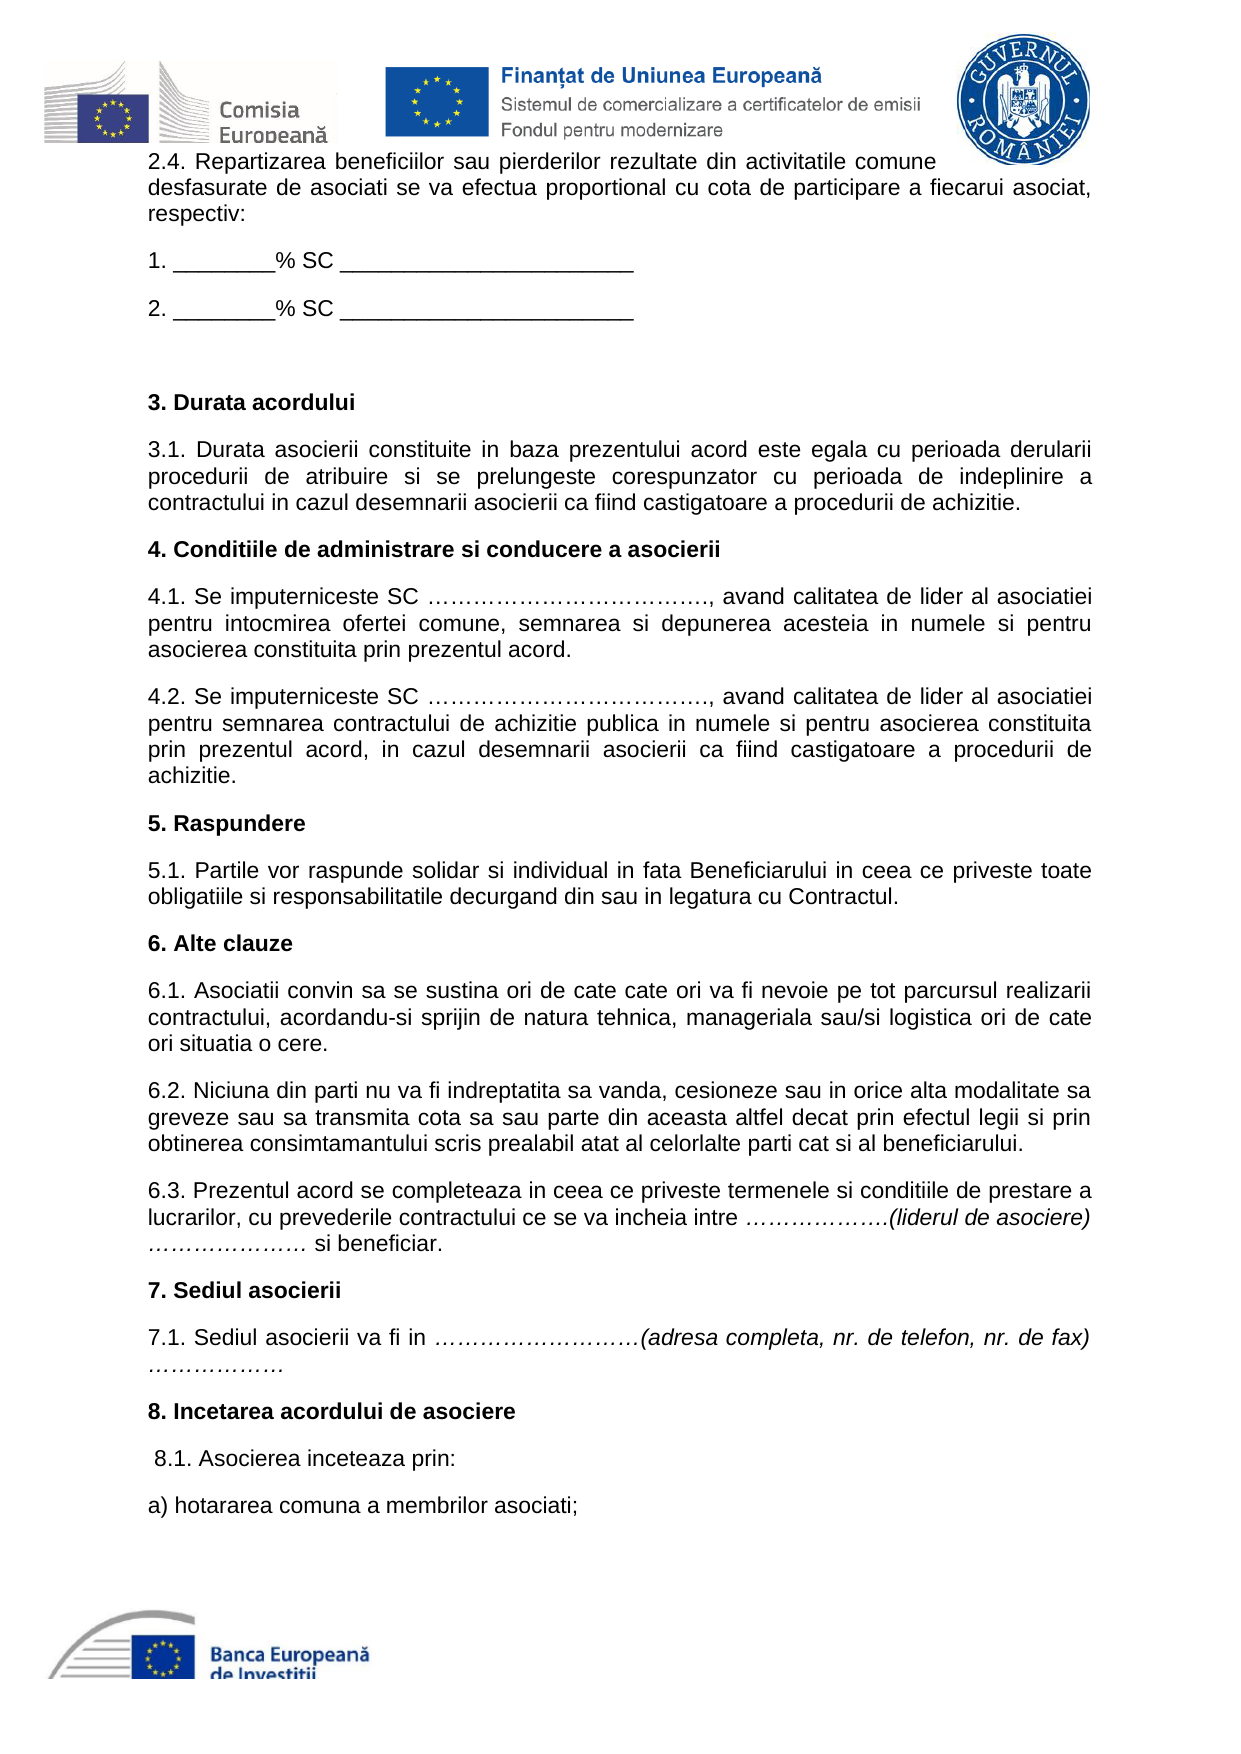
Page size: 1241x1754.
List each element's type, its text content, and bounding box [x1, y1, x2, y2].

text 4. Conditiile de administrare si conducere a asocierii [148, 536, 1093, 562]
text 5.1. Partile vor raspunde solidar si individual in fata Beneficiarului in ceea ce priveste toate obligatiile si responsabilitatile decurgand din sau in legatura cu Contractul. [148, 857, 1093, 909]
text 8. Incetarea acordului de asociere [148, 1398, 1093, 1424]
text 8.1. Asocierea inceteaza prin: [148, 1445, 1093, 1471]
text 3.1. Durata asocierii constituite in baza prezentului acord este egala cu perioada derularii procedurii de atribuire si se prelungeste corespunzator cu perioada de indeplinire a contractului in cazul desemnarii asocierii ca fiind castigatoare a procedurii de achizitie. [148, 436, 1093, 515]
text 6.3. Prezentul acord se completeaza in ceea ce priveste termenele si conditiile de prestare a lucrarilor, cu prevederile contractului ce se va incheia intre ……………….(liderul de asociere)………………… si beneficiar. [148, 1177, 1093, 1256]
text 7.1. Sediul asocierii va fi in ………………………(adresa completa, nr. de telefon, nr. de fax) ……………… [148, 1324, 1093, 1377]
text 2. ________% SC _______________________ [148, 295, 1093, 321]
text a) hotararea comuna a membrilor asociati; [148, 1492, 1093, 1518]
text 6. Alte clauze [148, 930, 1093, 957]
text 3. Durata acordului [148, 389, 1093, 415]
text 6.1. Asociatii convin sa se sustina ori de cate cate ori va fi nevoie pe tot parcursul realizarii contractului, acordandu-si sprijin de natura tehnica, manageriala sau/si logistica ori de cate ori situatia o cere. [148, 977, 1093, 1056]
text 1. ________% SC _______________________ [148, 247, 1093, 274]
text 5. Raspundere [148, 809, 1093, 836]
text 6.2. Niciuna din parti nu va fi indreptatita sa vanda, cesioneze sau in orice alta modalitate sa greveze sau sa transmita cota sa sau parte din aceasta altfel decat prin efectul legii si prin obtinerea consimtamantului scris prealabil atat al celorlalte parti cat si al beneficiarului. [148, 1077, 1093, 1156]
text 4.2. Se imputerniceste SC ………………………………., avand calitatea de lider al asociatiei pentru semnarea contractului de achizitie publica in numele si pentru asocierea constituita prin prezentul acord, in cazul desemnarii asocierii ca fiind castigatoare a procedurii de achizitie. [148, 683, 1093, 789]
picture [40, 1604, 372, 1679]
text 7. Sediul asocierii [148, 1277, 1093, 1303]
text 4.1. Se imputerniceste SC ………………………………., avand calitatea de lider al asociatiei pentru intocmirea ofertei comune, semnarea si depunerea acesteia in numele si pentru asocierea constituita prin prezentul acord. [148, 583, 1093, 662]
text 2.4. Repartizarea beneficiilor sau pierderilor rezultate din activitatile comune desfasurate de asociati se va efectua proportional cu cota de participare a fiecarui asociat, respectiv: [148, 148, 1093, 227]
